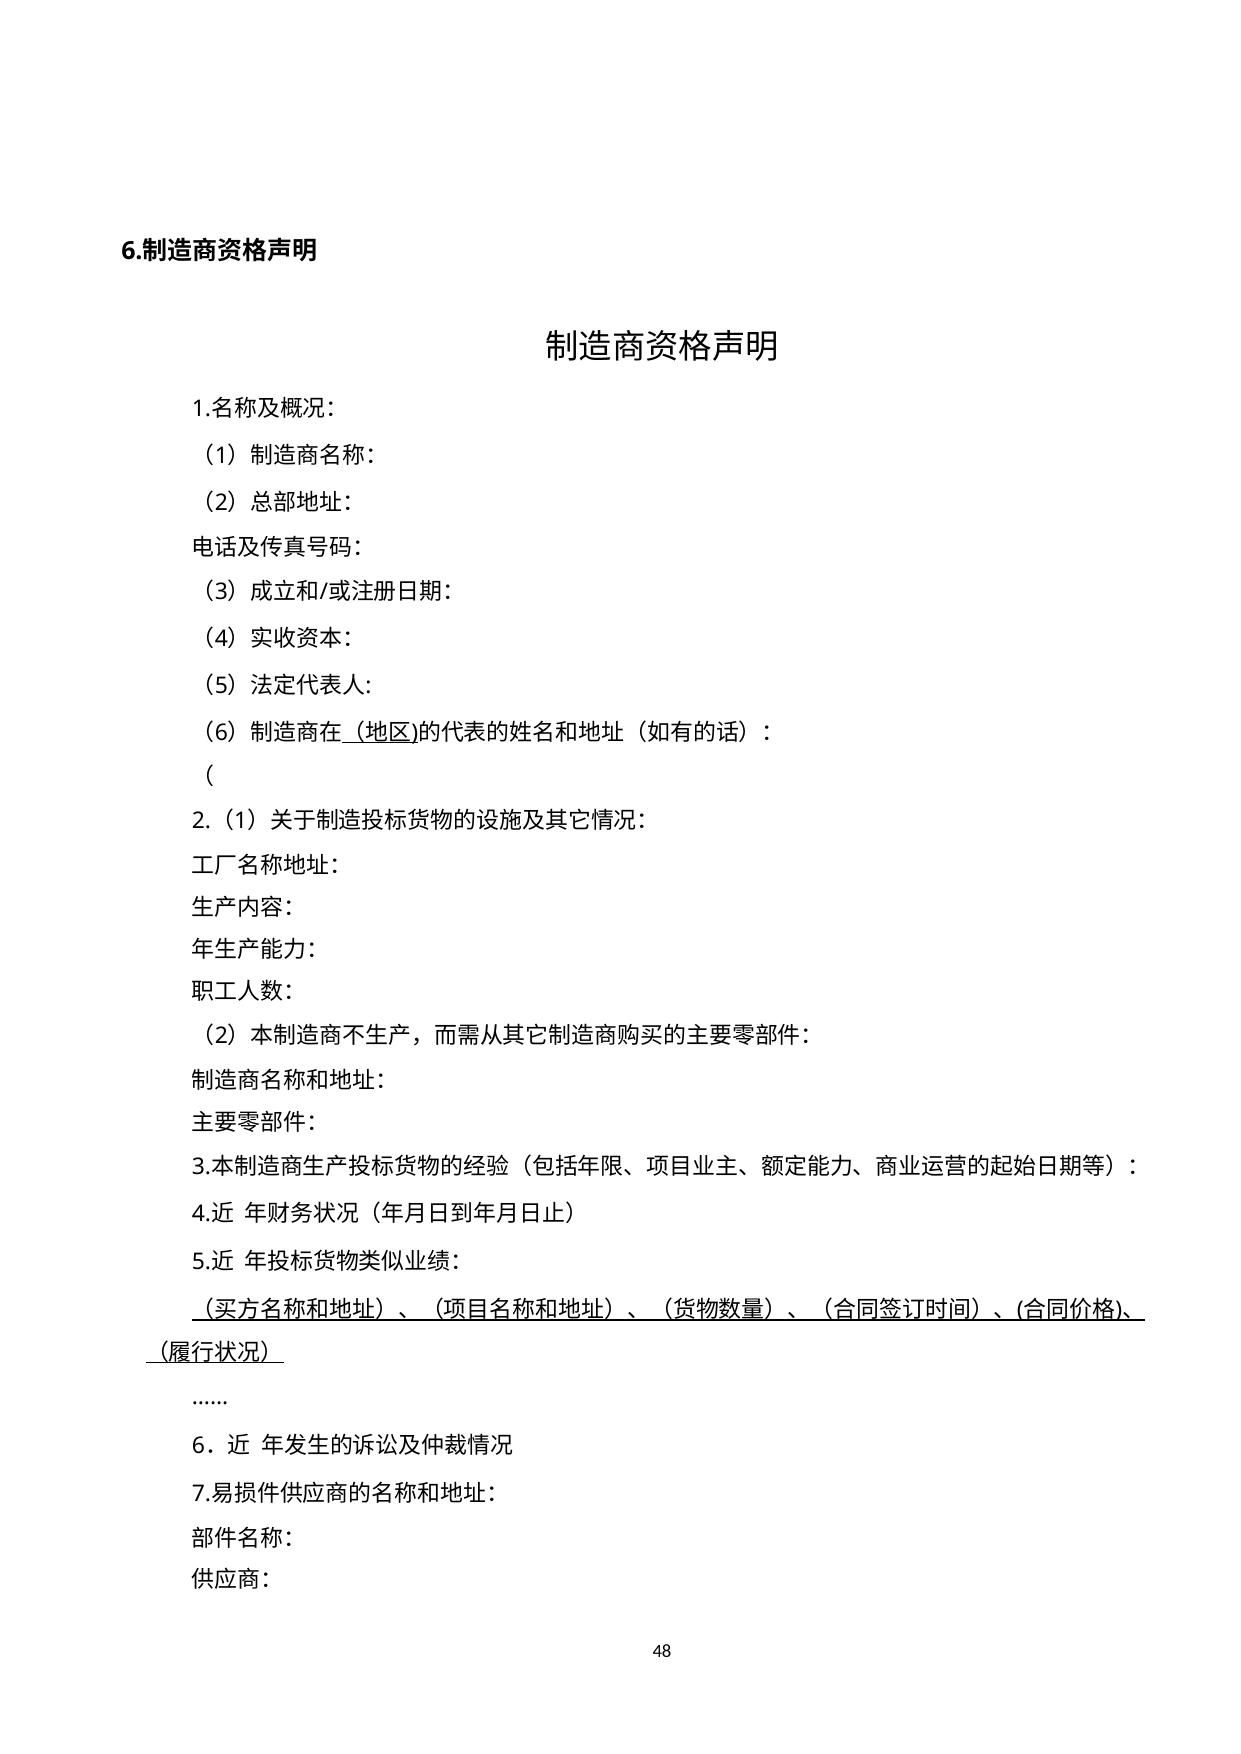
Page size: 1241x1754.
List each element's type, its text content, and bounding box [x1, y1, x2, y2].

text （3）成立和/或注册日期： [146, 575, 1178, 606]
text （6）制造商在（地区)的代表的姓名和地址（如有的话）： [146, 716, 1178, 747]
text 1.名称及概况： [146, 392, 1178, 423]
text 部件名称： [146, 1524, 1178, 1552]
text （1）制造商名称： [146, 439, 1178, 470]
text （ [146, 762, 1178, 790]
text （5）法定代表人: [146, 669, 1178, 700]
text 5.近 年投标货物类似业绩： [146, 1245, 1178, 1276]
text （4）实收资本： [146, 622, 1178, 653]
text 6．近 年发生的诉讼及仲裁情况 [146, 1427, 1178, 1460]
text …… [146, 1380, 1178, 1411]
text 3.本制造商生产投标货物的经验（包括年限、项目业主、额定能力、商业运营的起始日期等）： [146, 1150, 1178, 1181]
text 7.易损件供应商的名称和地址： [146, 1477, 1178, 1508]
text （2）总部地址： [146, 486, 1178, 517]
text （2）本制造商不生产，而需从其它制造商购买的主要零部件： [146, 1019, 1178, 1050]
text 电话及传真号码： [146, 533, 1178, 561]
text 供应商： [146, 1566, 1178, 1594]
text 工厂名称地址： [146, 851, 1178, 879]
text （买方名称和地址）、（项目名称和地址）、（货物数量）、（合同签订时间）、(合同价格)、（履行状况） [146, 1293, 1178, 1366]
text 制造商名称和地址： [146, 1066, 1178, 1094]
text 生产内容： [146, 893, 1178, 921]
text 职工人数： [146, 977, 1178, 1005]
text 制造商资格声明 [146, 320, 1178, 368]
subtitle 6.制造商资格声明 [121, 231, 1178, 267]
text 4.近 年财务状况（年月日到年月日止） [146, 1197, 1178, 1228]
text 2.（1）关于制造投标货物的设施及其它情况： [146, 804, 1178, 836]
text 年生产能力： [146, 935, 1178, 963]
text 主要零部件： [146, 1108, 1178, 1136]
